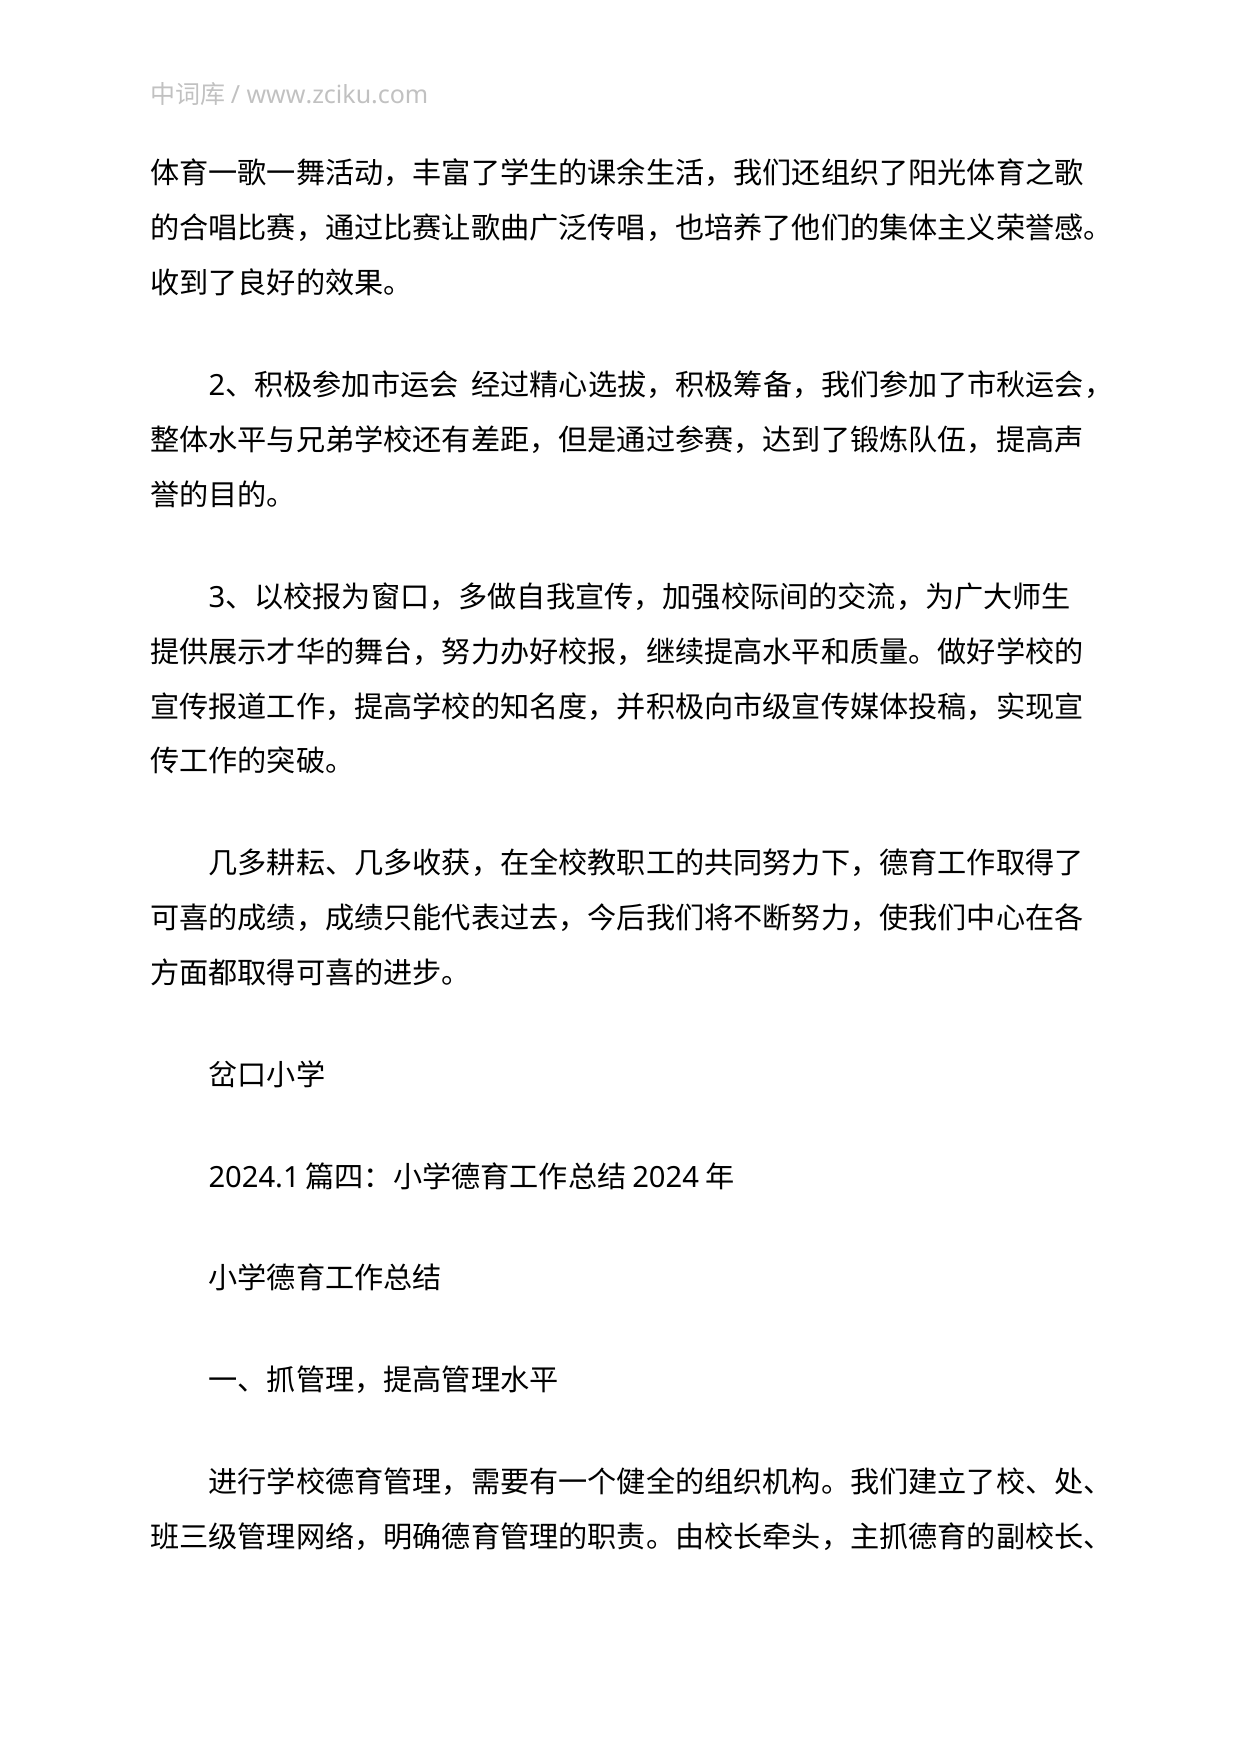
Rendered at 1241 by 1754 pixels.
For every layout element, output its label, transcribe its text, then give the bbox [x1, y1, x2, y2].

text 2、积极参加市运会 经过精心选拔，积极筹备，我们参加了市秋运会，整体水平与兄弟学校还有差距，但是通过参赛，达到了锻炼队伍，提高声誉的目的。 [150, 362, 1090, 514]
text 小学德育工作总结 [150, 1255, 1090, 1297]
text 岔口小学 [150, 1051, 1090, 1094]
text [150, 150, 1090, 302]
text 一、抓管理，提高管理水平 [150, 1357, 1090, 1399]
text 3、以校报为窗口，多做自我宣传，加强校际间的交流，为广大师生提供展示才华的舞台，努力办好校报，继续提高水平和质量。做好学校的宣传报道工作，提高学校的知名度，并积极向市级宣传媒体投稿，实现宣传工作的突破。 [150, 573, 1090, 780]
text 几多耕耘、几多收获，在全校教职工的共同努力下，德育工作取得了可喜的成绩，成绩只能代表过去，今后我们将不断努力，使我们中心在各方面都取得可喜的进步。 [150, 840, 1090, 992]
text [150, 1459, 1090, 1556]
text 2024.1篇四：小学德育工作总结2024年 [150, 1153, 1090, 1196]
